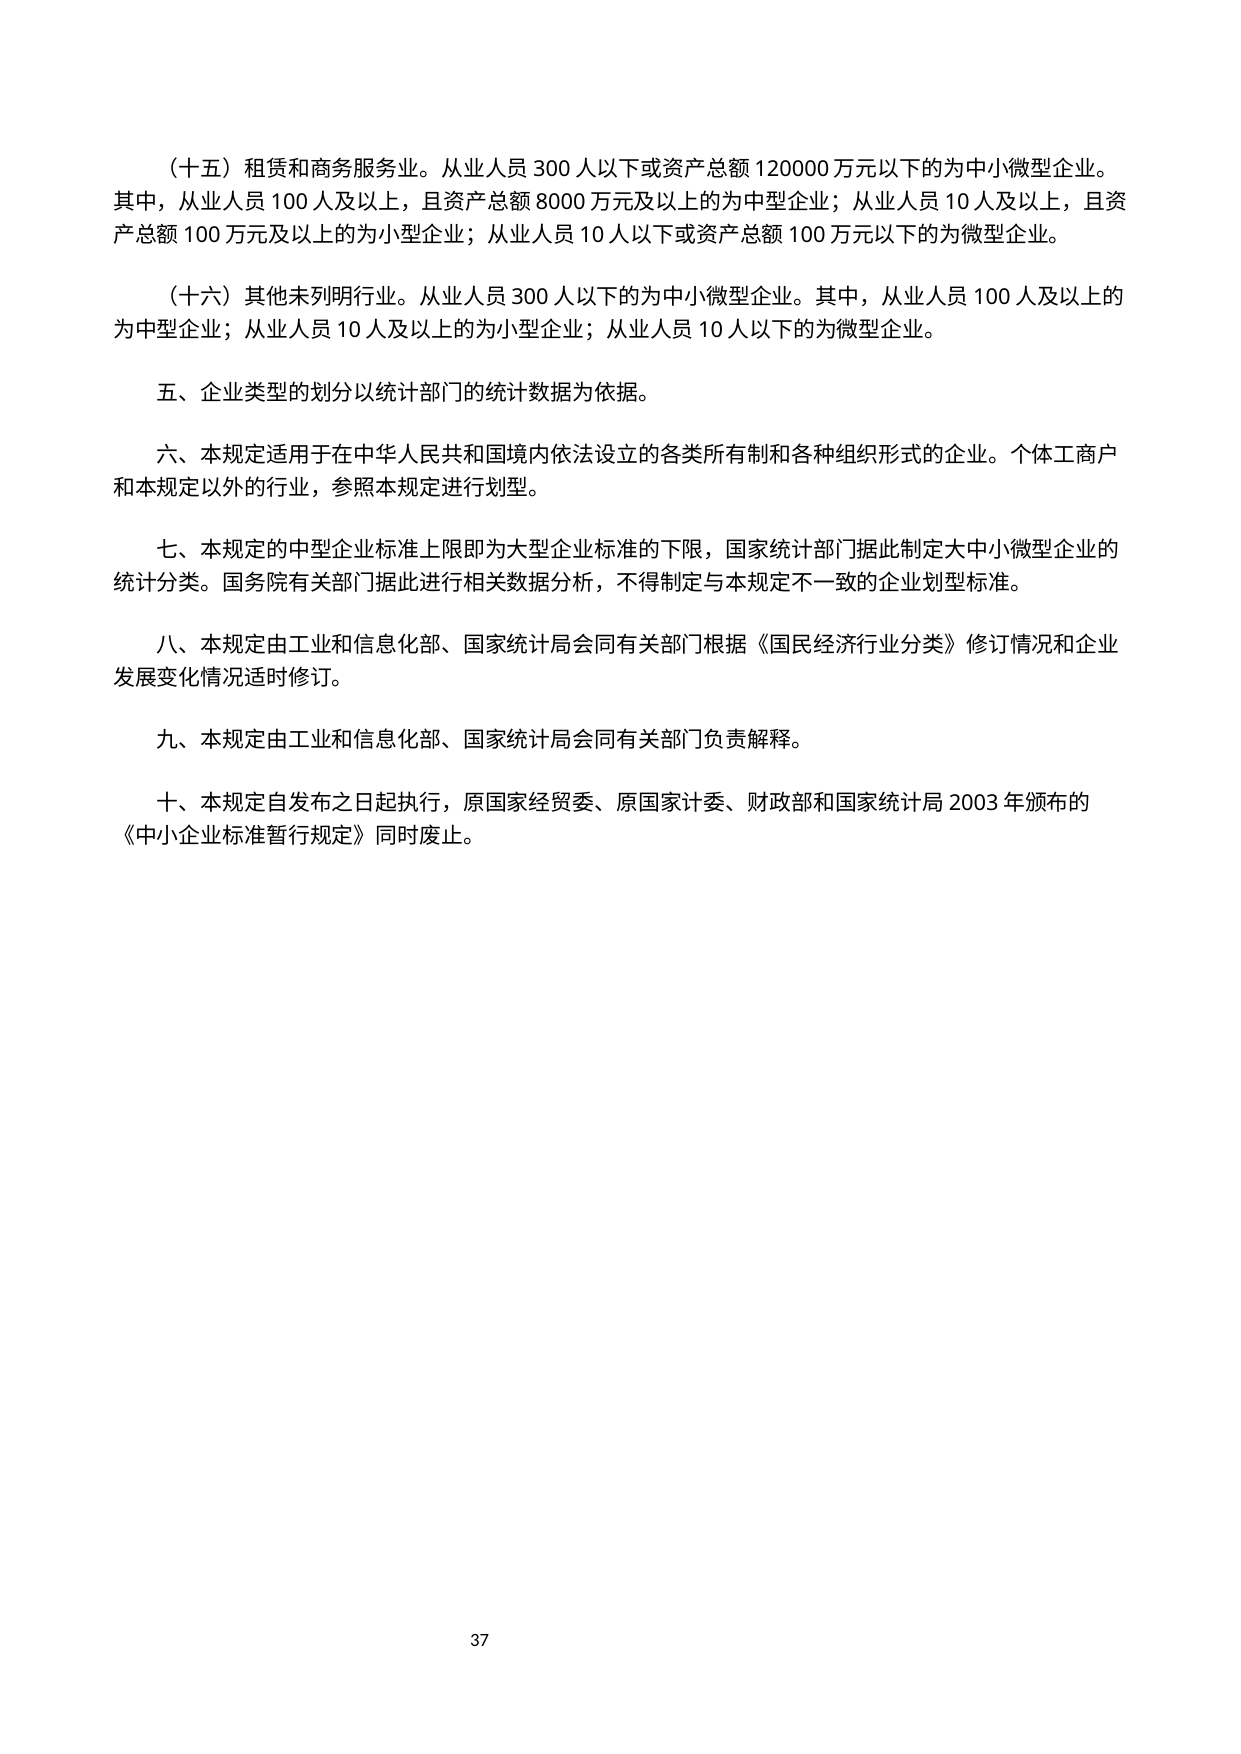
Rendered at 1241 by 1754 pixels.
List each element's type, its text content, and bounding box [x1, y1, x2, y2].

text （十五）租赁和商务服务业。从业人员300人以下或资产总额120000万元以下的为中小微型企业。其中，从业人员100人及以上，且资产总额8000万元及以上的为中型企业；从业人员10人及以上，且资产总额100万元及以上的为小型企业；从业人员10人以下或资产总额100万元以下的为微型企业。 [113, 151, 1127, 186]
text 十、本规定自发布之日起执行，原国家经贸委、原国家计委、财政部和国家统计局2003年颁布的《中小企业标准暂行规定》同时废止。 [113, 784, 1127, 850]
text （十六）其他未列明行业。从业人员300人以下的为中小微型企业。其中，从业人员100人及以上的为中型企业；从业人员10人及以上的为小型企业；从业人员10人以下的为微型企业。 [113, 279, 1127, 345]
text 九、本规定由工业和信息化部、国家统计局会同有关部门负责解释。 [113, 722, 1127, 755]
text 八、本规定由工业和信息化部、国家统计局会同有关部门根据《国民经济行业分类》修订情况和企业发展变化情况适时修订。 [113, 627, 1127, 693]
text （十五）租赁和商务服务业。从业人员300人以下或资产总额120000万元以下的为中小微型企业。其中，从业人员100人及以上，且资产总额8000万元及以上的为中型企业；从业人员10人及以上，且资产总额100万元及以上的为小型企业；从业人员10人以下或资产总额100万元以下的为微型企业。 [113, 216, 1127, 249]
text 五、企业类型的划分以统计部门的统计数据为依据。 [113, 374, 1127, 407]
text 七、本规定的中型企业标准上限即为大型企业标准的下限，国家统计部门据此制定大中小微型企业的统计分类。国务院有关部门据此进行相关数据分析，不得制定与本规定不一致的企业划型标准。 [113, 531, 1127, 597]
text 六、本规定适用于在中华人民共和国境内依法设立的各类所有制和各种组织形式的企业。个体工商户和本规定以外的行业，参照本规定进行划型。 [113, 436, 1127, 502]
